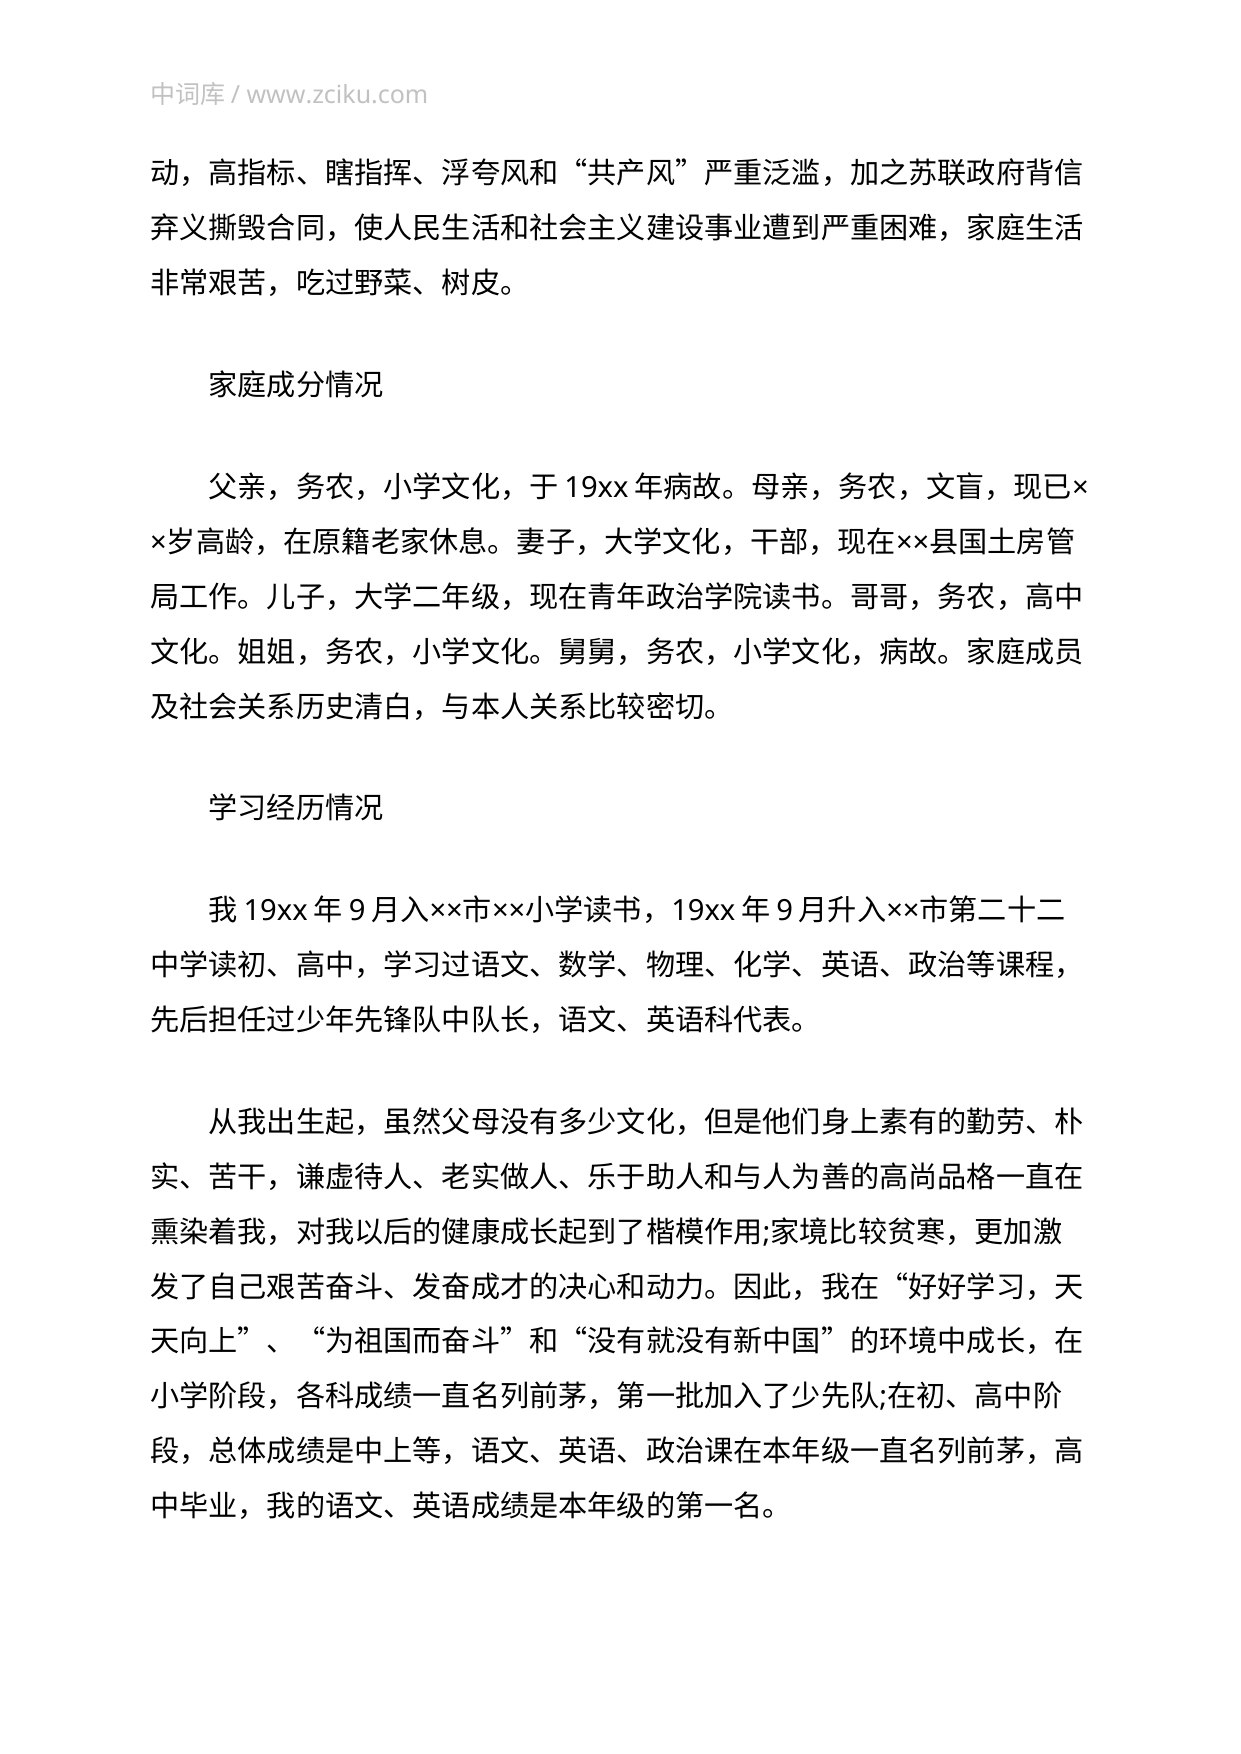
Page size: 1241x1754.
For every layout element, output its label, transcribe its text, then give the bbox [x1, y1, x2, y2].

text 学习经历情况 [150, 785, 1090, 827]
text 家庭成分情况 [150, 362, 1090, 404]
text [150, 150, 1090, 302]
text 从我出生起，虽然父母没有多少文化，但是他们身上素有的勤劳、朴实、苦干，谦虚待人、老实做人、乐于助人和与人为善的高尚品格一直在熏染着我，对我以后的健康成长起到了楷模作用;家境比较贫寒，更加激发了自己艰苦奋斗、发奋成才的决心和动力。因此，我在“好好学习，天天向上”、“为祖国而奋斗”和“没有就没有新中国”的环境中成长，在小学阶段，各科成绩一直名列前茅，第一批加入了少先队;在初、高中阶段，总体成绩是中上等，语文、英语、政治课在本年级一直名列前茅，高中毕业，我的语文、英语成绩是本年级的第一名。 [150, 1098, 1090, 1525]
text 父亲，务农，小学文化，于19xx年病故。母亲，务农，文盲，现已××岁高龄，在原籍老家休息。妻子，大学文化，干部，现在××县国土房管局工作。儿子，大学二年级，现在青年政治学院读书。哥哥，务农，高中文化。姐姐，务农，小学文化。舅舅，务农，小学文化，病故。家庭成员及社会关系历史清白，与本人关系比较密切。 [150, 463, 1090, 725]
text 我19xx年9月入××市××小学读书，19xx年9月升入××市第二十二中学读初、高中，学习过语文、数学、物理、化学、英语、政治等课程，先后担任过少年先锋队中队长，语文、英语科代表。 [150, 887, 1090, 1039]
